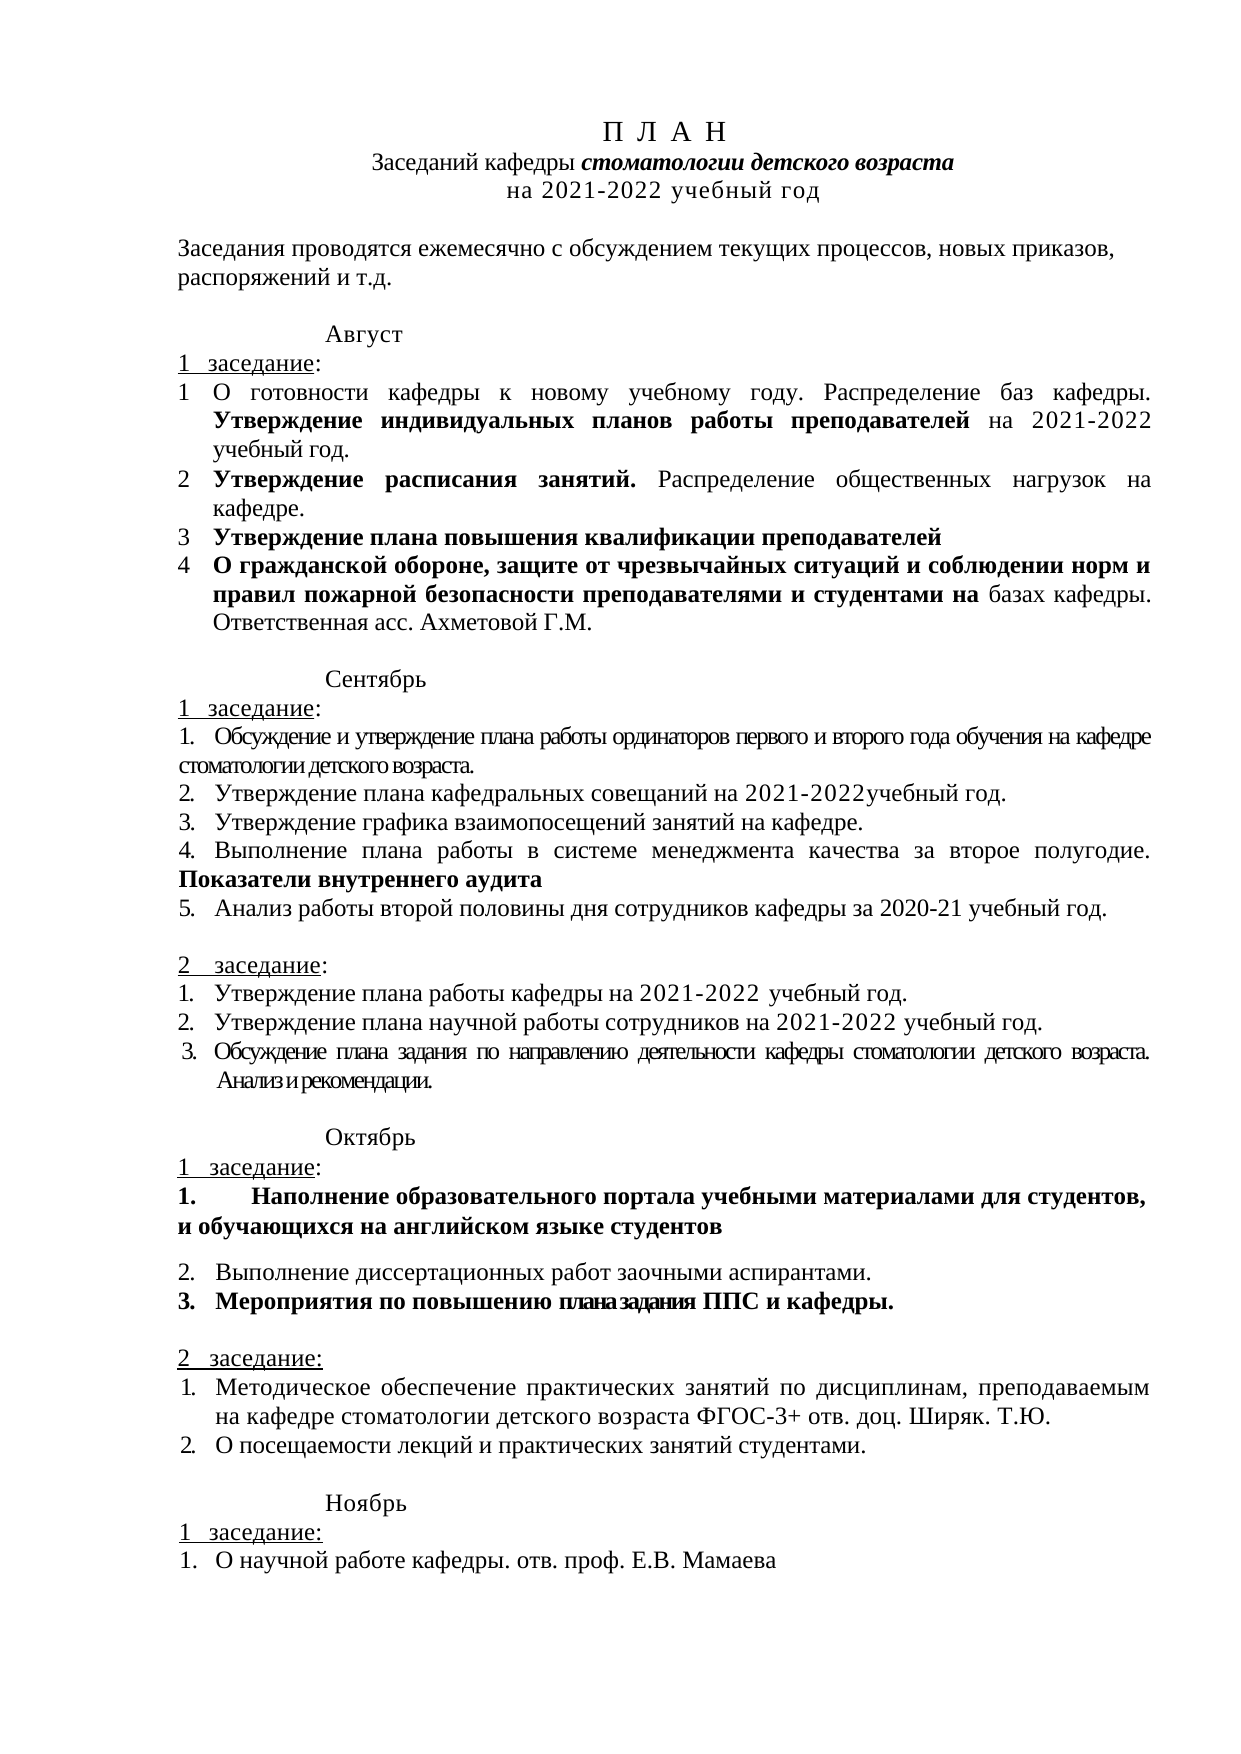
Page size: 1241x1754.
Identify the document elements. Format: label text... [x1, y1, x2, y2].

list О научной работе кафедры. отв. проф. Е.В. Мамаева [179, 1546, 1152, 1575]
list О гражданской обороне, защите от чрезвычайных ситуаций и соблюдении норм и правил пожарной безопасности преподавателями и студентами на базах кафедры. Ответственная асс. Ахметовой Г.М. [177, 551, 1152, 636]
text 2 заседание: [178, 950, 1152, 979]
text 1 заседание: [177, 1152, 1152, 1181]
list О готовности кафедры к новому учебному году. Распределение баз кафедры. Утверждение индивидуальных планов работы преподавателей на 2021-2022 учебный год. [177, 377, 1152, 464]
list Утверждение плана повышения квалификации преподавателей [177, 522, 1152, 551]
list Выполнение диссертационных работ заочными аспирантами. [178, 1258, 1152, 1286]
text Август [251, 319, 1145, 348]
list Утверждение расписания занятий. Распределение общественных нагрузок на кафедре. [177, 464, 1152, 522]
list Мероприятия по повышению плана задания ППС и кафедры. [178, 1286, 1152, 1315]
subtitle Сентябрь [251, 664, 1149, 693]
text 2 заседание: [177, 1343, 1152, 1372]
list Методическое обеспечение практических занятий по дисциплинам, преподаваемым на кафедре стоматологии детского возраста ФГОС-3+ отв. доц. Ширяк. Т.Ю. [180, 1372, 1152, 1430]
text Заседаний кафедры стоматологии детского возраста на 2021-2022 учебный год [369, 147, 957, 204]
list Наполнение образовательного портала учебными материалами для студентов, и обучающихся на английском языке студентов [177, 1181, 1152, 1240]
list Утверждение плана кафедральных совещаний на 2021-2022учебный год. [178, 779, 1152, 808]
list О посещаемости лекций и практических занятий студентами. [180, 1430, 1152, 1459]
list Утверждение плана научной работы сотрудников на 2021-2022 учебный год. [177, 1008, 1152, 1036]
list Выполнение плана работы в системе менеджмента качества за второе полугодие. Показатели внутреннего аудита [178, 836, 1152, 893]
text Ноябрь [251, 1488, 1148, 1517]
text Заседания проводятся ежемесячно с обсуждением текущих процессов, новых приказов, распоряжений и т.д. [177, 233, 1152, 291]
list Обсуждение и утверждение плана работы ординаторов первого и второго года обучения на кафедре стоматологии детского возраста. [178, 722, 1152, 779]
text 1 заседание: [178, 693, 1152, 722]
text 1 заседание: [179, 1517, 1152, 1546]
text Октябрь [251, 1123, 1150, 1151]
text ПЛАН [177, 118, 1151, 147]
list Утверждение графика взаимопосещений занятий на кафедре. [178, 808, 1152, 836]
text 1 заседание: [178, 348, 1152, 377]
list Утверждение плана работы кафедры на 2021-2022 учебный год. [177, 979, 1152, 1007]
list Обсуждение плана задания по направлению деятельности кафедры стоматологии детского возраста. Анализ и рекомендации. [181, 1036, 1152, 1094]
list Анализ работы второй половины дня сотрудников кафедры за 2020-21 учебный год. [178, 893, 1152, 922]
